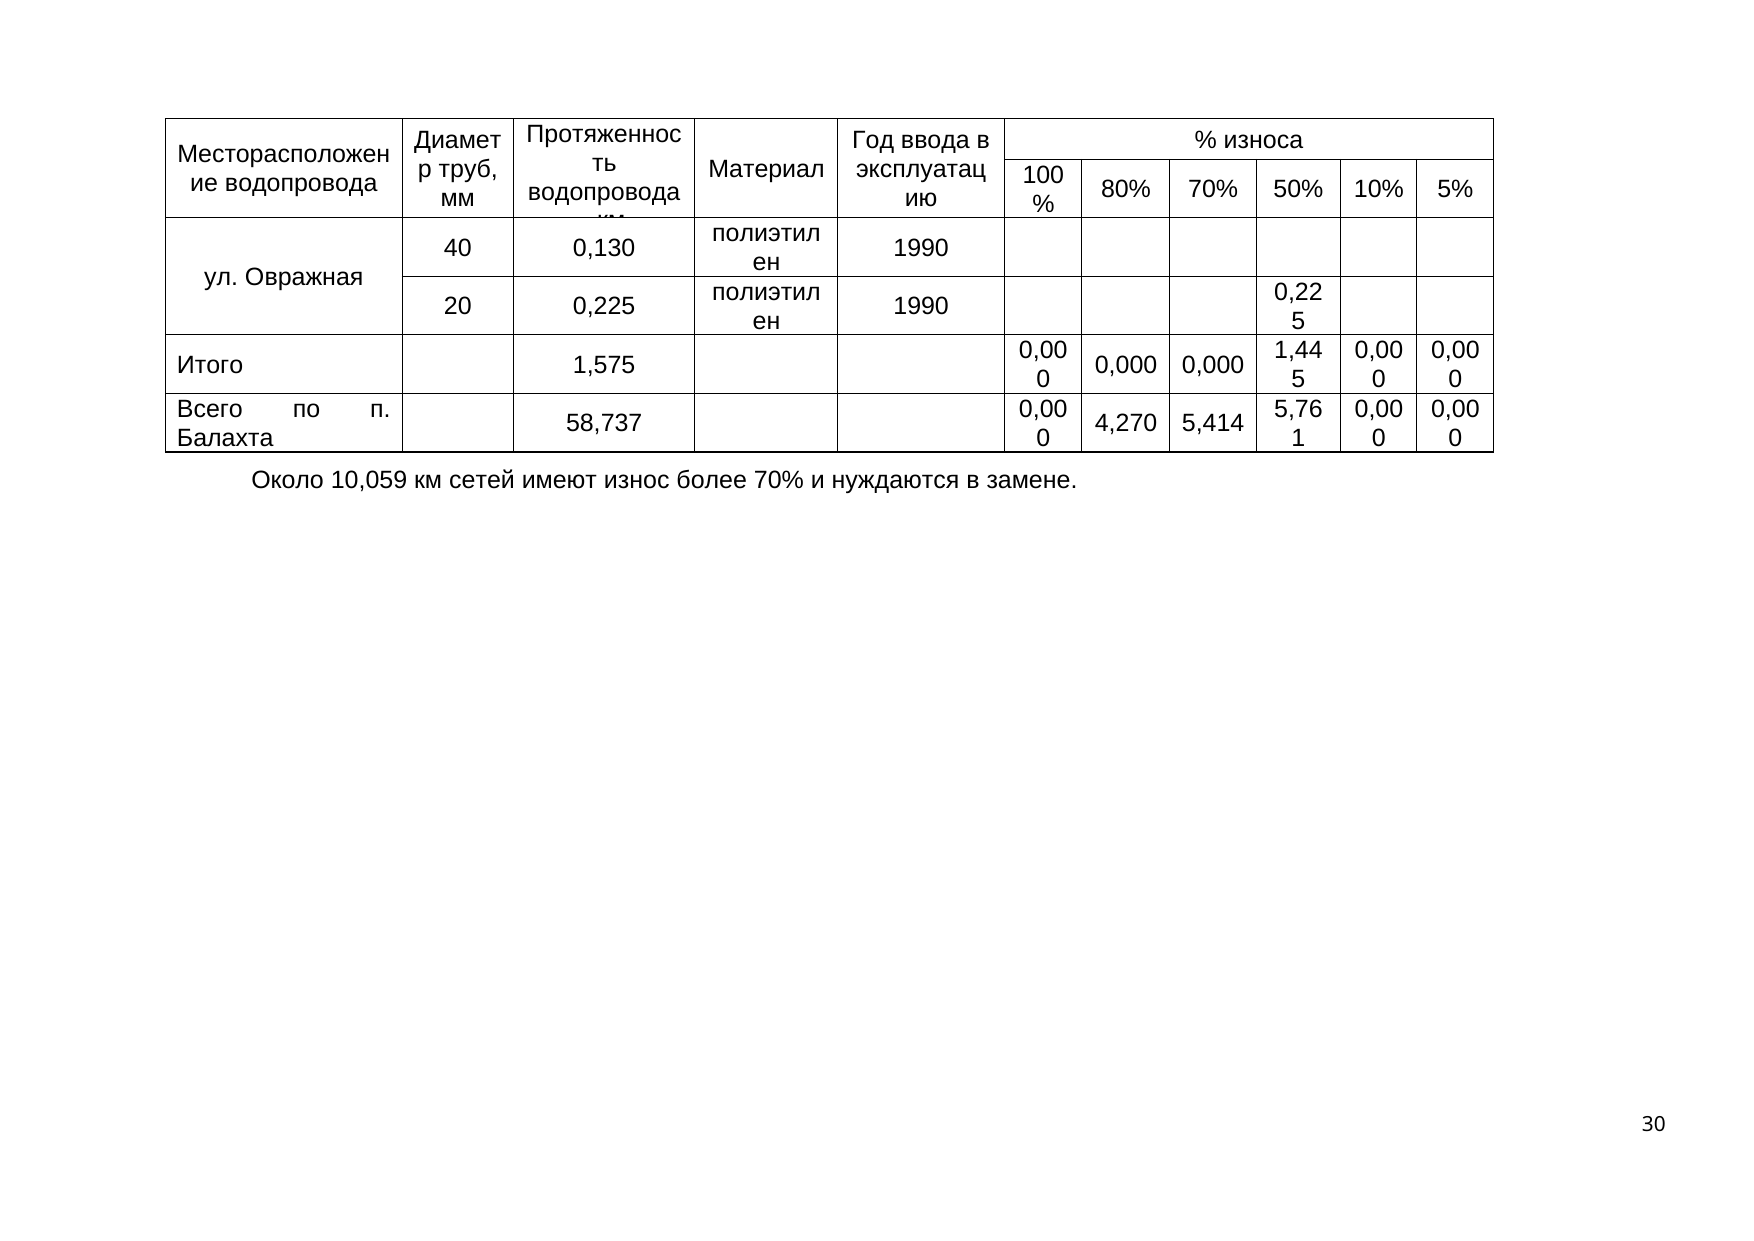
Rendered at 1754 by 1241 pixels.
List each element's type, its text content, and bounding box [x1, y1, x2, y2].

table_cell 70% [1170, 160, 1256, 217]
table_cell [838, 335, 1004, 393]
table_cell 0,000 [1005, 394, 1081, 451]
table_cell 100% [1005, 160, 1081, 217]
table_cell [1170, 218, 1256, 276]
table_cell Итого [166, 335, 402, 393]
table_cell 80% [1082, 160, 1169, 217]
table_cell полиэтилен [695, 218, 837, 276]
table_cell 1990 [838, 277, 1004, 334]
table_cell 50% [1257, 160, 1340, 217]
table_cell [1257, 218, 1340, 276]
table_cell 1,575 [514, 335, 694, 393]
table_cell [1341, 277, 1416, 334]
table_cell 0,000 [1417, 335, 1493, 393]
table_cell полиэтилен [695, 277, 837, 334]
table_cell 0,225 [1257, 277, 1340, 334]
table_cell 0,130 [514, 218, 694, 276]
table_cell 20 [403, 277, 513, 334]
text Около 10,059 км сетей имеют износ более 70% и нуждаются в замене. [177, 465, 1665, 494]
table_cell [1170, 277, 1256, 334]
table_header Год ввода в эксплуатацию [838, 119, 1004, 217]
table_cell 10% [1341, 160, 1416, 217]
table_cell 1,445 [1257, 335, 1340, 393]
table_cell [1005, 277, 1081, 334]
table_header Материал [695, 119, 837, 217]
table_cell 1990 [838, 218, 1004, 276]
table_cell 40 [403, 218, 513, 276]
table_cell [695, 335, 837, 393]
table_cell 0,000 [1170, 335, 1256, 393]
table_cell 0,000 [1005, 335, 1081, 393]
table_cell 0,000 [1341, 394, 1416, 451]
table_cell 5,414 [1170, 394, 1256, 451]
table_cell 4,270 [1082, 394, 1169, 451]
table_header % износа [1005, 119, 1493, 159]
table_header Протяженность водопровода, км [514, 119, 694, 217]
table_cell 5% [1417, 160, 1493, 217]
table_cell 5,761 [1257, 394, 1340, 451]
table_cell [1341, 218, 1416, 276]
table_header Диаметр труб, мм [403, 119, 513, 217]
table_cell [403, 335, 513, 393]
table_cell [1082, 277, 1169, 334]
table_cell 0,225 [514, 277, 694, 334]
table_cell ул. Овражная [166, 218, 402, 334]
table_cell [695, 394, 837, 451]
table_cell [403, 394, 513, 451]
table_cell [1417, 277, 1493, 334]
table_cell [838, 394, 1004, 451]
table_cell 58,737 [514, 394, 694, 451]
table_cell 0,000 [1082, 335, 1169, 393]
table_cell Всего по п. Балахта [166, 394, 402, 451]
table_header Месторасположение водопровода [166, 119, 402, 217]
table_cell [1082, 218, 1169, 276]
table_cell 0,000 [1417, 394, 1493, 451]
table_cell 0,000 [1341, 335, 1416, 393]
table_cell [1005, 218, 1081, 276]
table_cell [1417, 218, 1493, 276]
